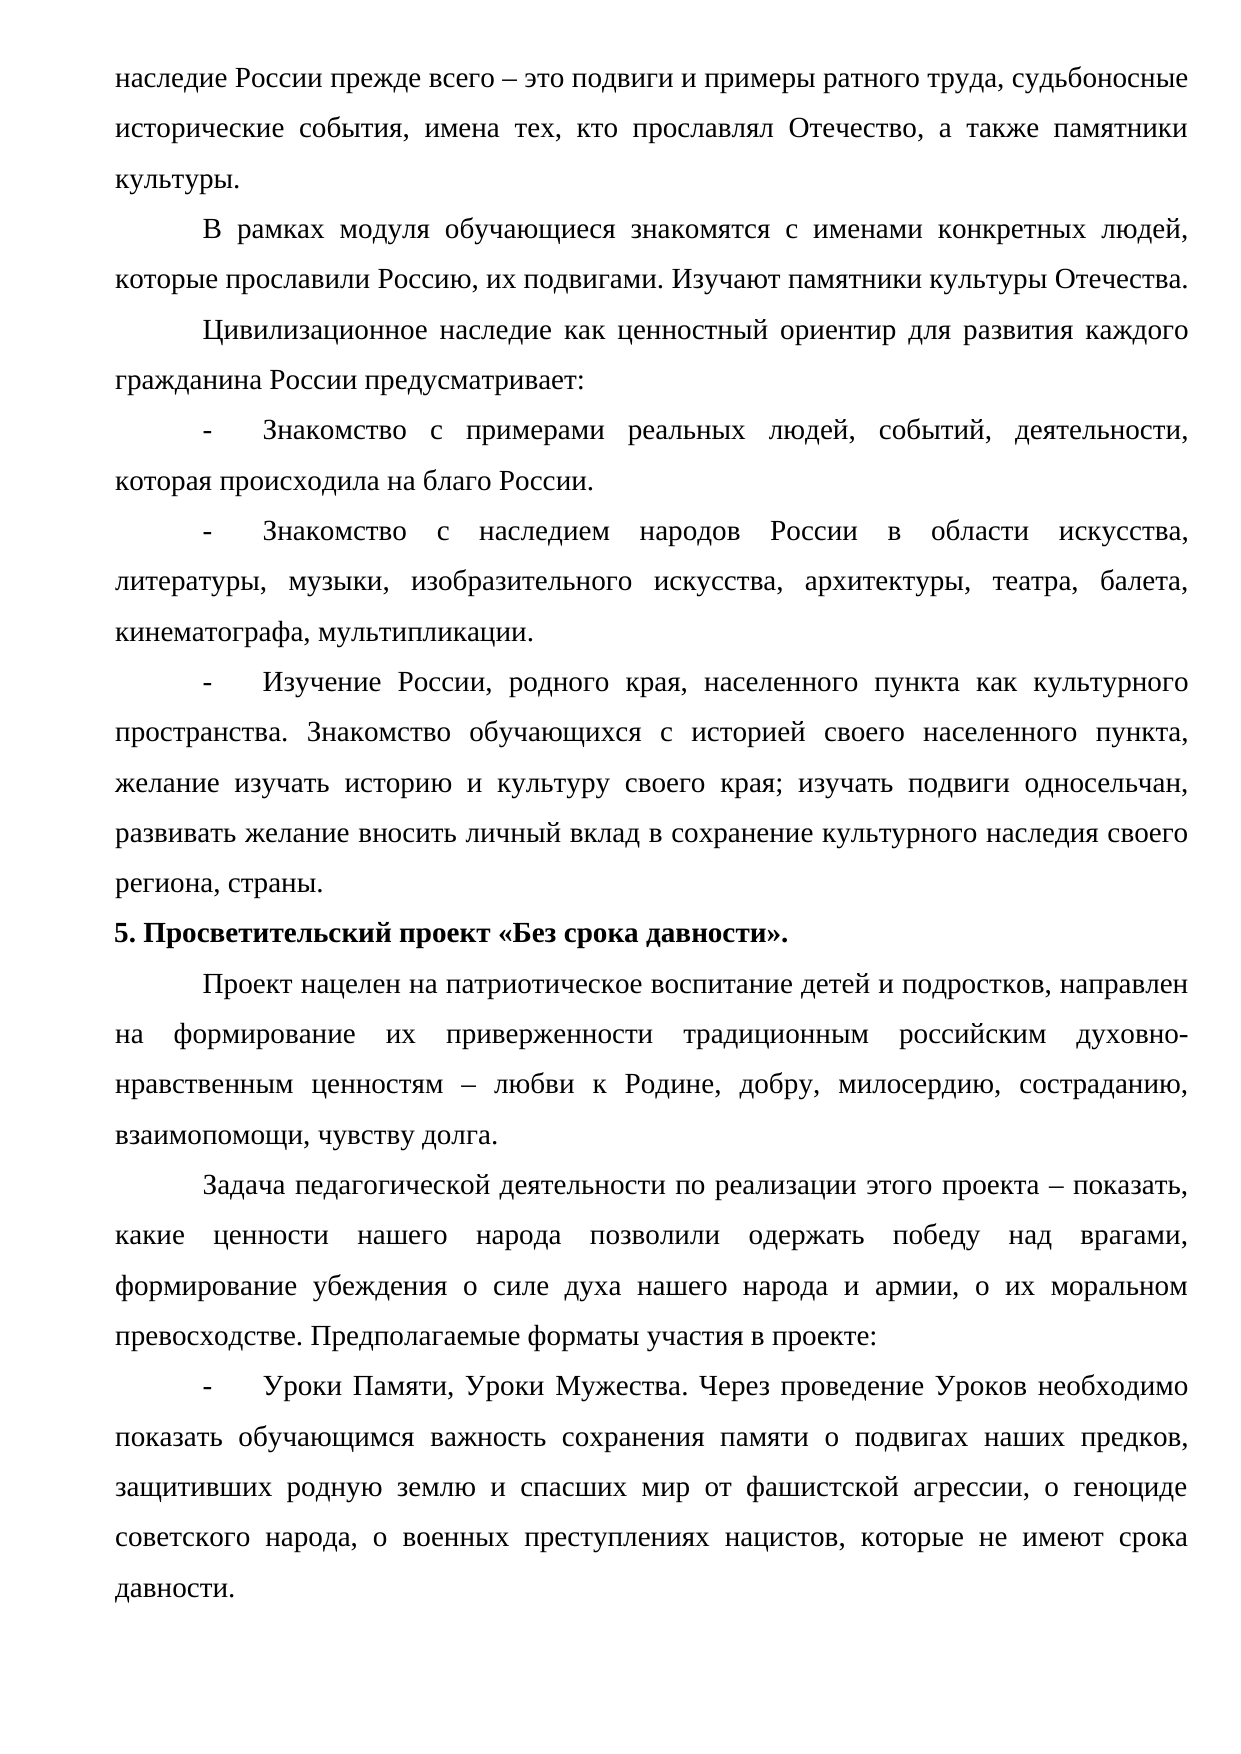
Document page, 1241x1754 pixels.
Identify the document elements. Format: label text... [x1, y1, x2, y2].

text Проект нацелен на патриотическое воспитание детей и подростков, направлен на формирование их приверженности традиционным российским духовно-нравственным ценностям – любви к Родине, добру, милосердию, состраданию, взаимопомощи, чувству долга. [115, 966, 1189, 1150]
text Цивилизационное наследие как ценностный ориентир для развития каждого гражданина России предусматривает: [115, 312, 1189, 396]
text Задача педагогической деятельности по реализации этого проекта – показать, какие ценности нашего народа позволили одержать победу над врагами, формирование убеждения о силе духа нашего народа и армии, о их моральном превосходстве. Предполагаемые форматы участия в проекте: [115, 1167, 1189, 1352]
list Знакомство с примерами реальных людей, событий, деятельности, которая происходила на благо России. [115, 412, 1189, 496]
text 5. Просветительский проект «Без срока давности». [114, 916, 1189, 949]
list Знакомство с наследием народов России в области искусства, литературы, музыки, изобразительного искусства, архитектуры, театра, балета, кинематографа, мультипликации. [115, 513, 1189, 647]
list Уроки Памяти, Уроки Мужества. Через проведение Уроков необходимо показать обучающимся важность сохранения памяти о подвигах наших предков, защитивших родную землю и спасших мир от фашистской агрессии, о геноциде советского народа, о военных преступлениях нацистов, которые не имеют срока давности. [115, 1368, 1189, 1603]
text В рамках модуля обучающиеся знакомятся с именами конкретных людей, которые прославили Россию, их подвигами. Изучают памятники культуры Отечества. [115, 211, 1189, 295]
list Изучение России, родного края, населенного пункта как культурного пространства. Знакомство обучающихся с историей своего населенного пункта, желание изучать историю и культуру своего края; изучать подвиги односельчан, развивать желание вносить личный вклад в сохранение культурного наследия своего региона, страны. [115, 664, 1189, 899]
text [115, 60, 1189, 194]
